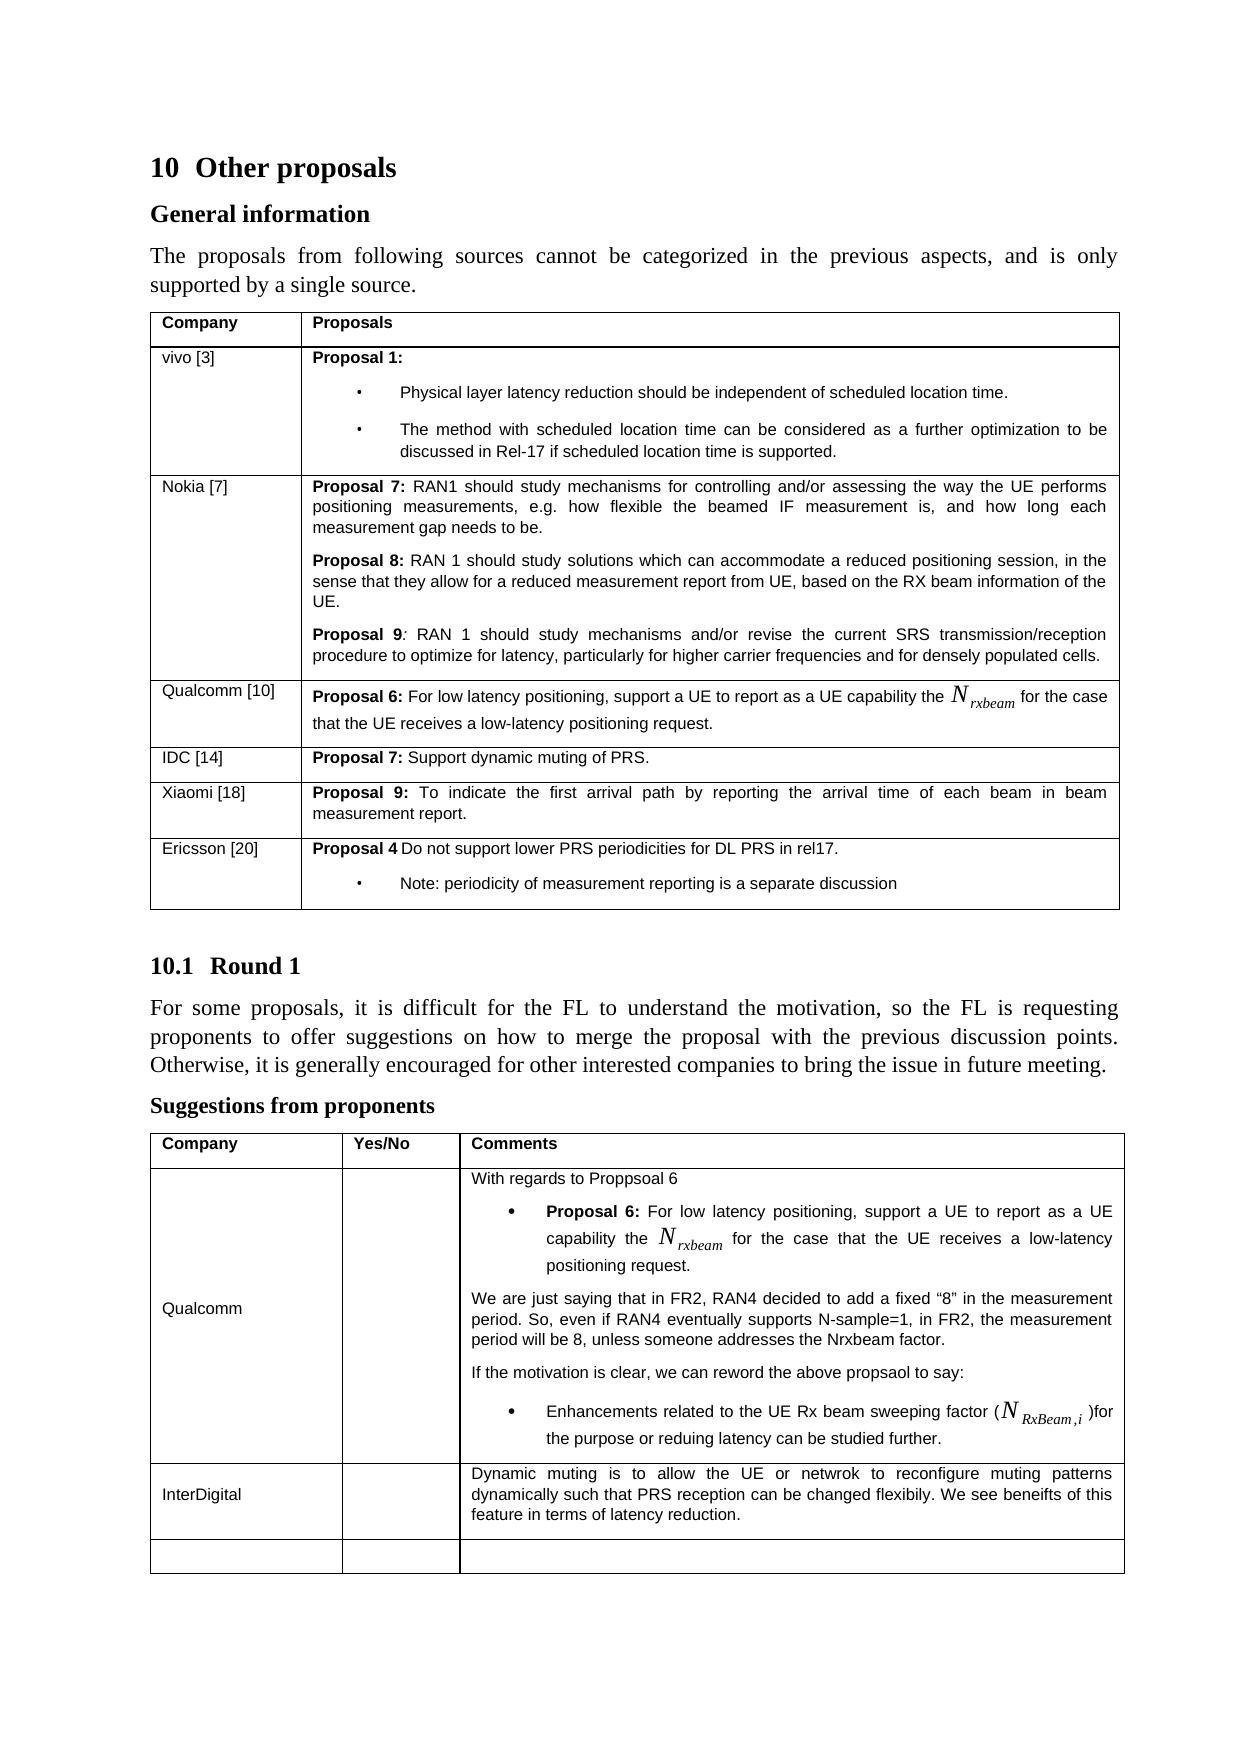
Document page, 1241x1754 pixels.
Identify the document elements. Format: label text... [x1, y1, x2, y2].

table_cell Qualcomm [151, 1169, 342, 1463]
table_cell [343, 1540, 459, 1573]
table_header Company [151, 313, 301, 346]
table_cell Proposal 9: To indicate the first arrival path by reporting the arrival time of each beam in beam measurement report. [302, 783, 1119, 837]
table_header Yes/No [343, 1134, 459, 1168]
table_cell Ericsson [20] [151, 839, 301, 909]
table_cell [151, 1540, 342, 1573]
text For some proposals, it is difficult for the FL to understand the motivation, so the FL is requesting proponents to offer suggestions on how to merge the proposal with the previous discussion points. Otherwise, it is generally encouraged for other interested companies to bring the issue in future meeting. [150, 994, 1120, 1078]
table_cell Nokia [7] [151, 476, 301, 679]
table_cell [461, 1540, 1124, 1573]
subtitle General information [150, 199, 1120, 227]
table_cell Proposal 1: Physical layer latency reduction should be independent of scheduled location time. The method with scheduled location time can be considered as a further optimization to be discussed in Rel-17 if scheduled location time is supported. [302, 348, 1119, 475]
table_cell [343, 1464, 459, 1539]
subtitle Other proposals [150, 150, 1120, 183]
table_cell Proposal 7: RAN1 should study mechanisms for controlling and/or assessing the way the UE performs positioning measurements, e.g. how flexible the beamed IF measurement is, and how long each measurement gap needs to be. Proposal 8: RAN 1 should study solutions which can accommodate a reduced positioning session, in the sense that they allow for a reduced measurement report from UE, based on the RX beam information of the UE. Proposal 9: RAN 1 should study mechanisms and/or revise the current SRS transmission/reception procedure to optimize for latency, particularly for higher carrier frequencies and for densely populated cells. [302, 476, 1119, 679]
table_cell Proposal 7: Support dynamic muting of PRS. [302, 748, 1119, 782]
table_cell Proposal 4 Do not support lower PRS periodicities for DL PRS in rel17. Note: periodicity of measurement reporting is a separate discussion [302, 839, 1119, 909]
table_cell With regards to Proppsoal 6 Proposal 6: For low latency positioning, support a UE to report as a UE capability the for the case that the UE receives a low-latency positioning request. We are just saying that in FR2, RAN4 decided to add a fixed “8” in the measurement period. So, even if RAN4 eventually supports N-sample=1, in FR2, the measurement period will be 8, unless someone addresses the Nrxbeam factor. If the motivation is clear, we can reword the above propsaol to say: Enhancements related to the UE Rx beam sweeping factor ( )for the purpose or reduing latency can be studied further. [461, 1169, 1124, 1463]
table_header Proposals [302, 313, 1119, 346]
table_cell InterDigital [151, 1464, 342, 1539]
text The proposals from following sources cannot be categorized in the previous aspects, and is only supported by a single source. [150, 242, 1120, 297]
subtitle Round 1 [150, 951, 1120, 979]
table_cell IDC [14] [151, 748, 301, 782]
text Suggestions from proponents [150, 1092, 1120, 1118]
table_cell Proposal 6: For low latency positioning, support a UE to report as a UE capability the for the case that the UE receives a low-latency positioning request. [302, 681, 1119, 747]
table_cell [343, 1169, 459, 1463]
table_cell Xiaomi [18] [151, 783, 301, 837]
table_cell Qualcomm [10] [151, 681, 301, 747]
table_cell Dynamic muting is to allow the UE or netwrok to reconfigure muting patterns dynamically such that PRS reception can be changed flexibily. We see beneifts of this feature in terms of latency reduction. [461, 1464, 1124, 1539]
table_header Company [151, 1134, 342, 1168]
table_cell vivo [3] [151, 348, 301, 475]
table_header Comments [461, 1134, 1124, 1168]
